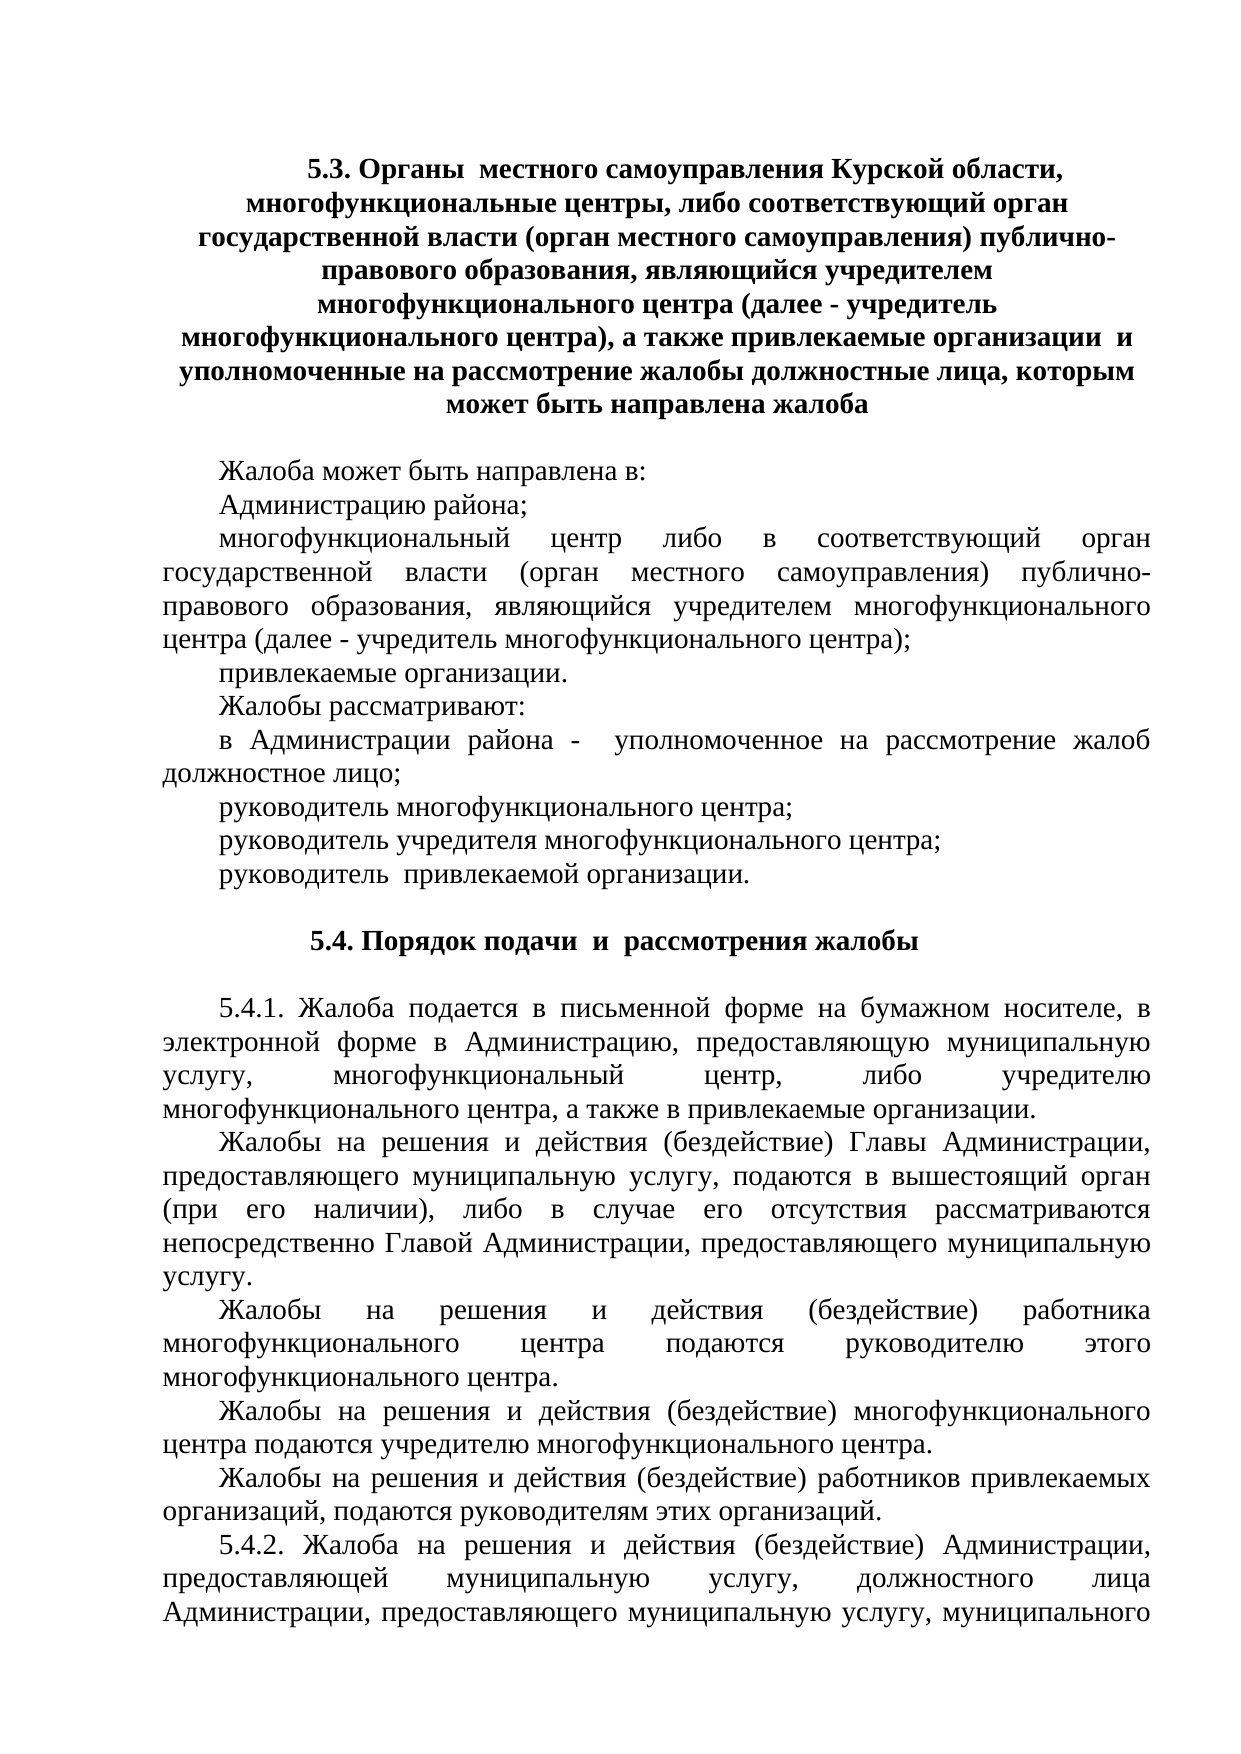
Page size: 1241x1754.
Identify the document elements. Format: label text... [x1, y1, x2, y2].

text руководитель привлекаемой организации. [162, 856, 1152, 889]
text 5.3. Органы местного самоуправления Курской области, многофункциональные центры, либо соответствующий орган государственной власти (орган местного самоуправления) публично-правового образования, являющийся учредителем многофункционального центра (далее - учредитель многофункционального центра), а также привлекаемые организации и уполномоченные на рассмотрение жалобы должностные лица, которым может быть направлена жалоба [162, 152, 1152, 420]
text привлекаемые организации. [162, 655, 1152, 688]
text Жалоба может быть направлена в: [162, 453, 1152, 487]
text Жалобы на решения и действия (бездействие) многофункционального центра подаются учредителю многофункционального центра. [162, 1393, 1152, 1460]
text Жалобы рассматривают: [162, 688, 1152, 722]
text Жалобы на решения и действия (бездействие) работника многофункционального центра подаются руководителю этого многофункционального центра. [162, 1292, 1152, 1393]
text Жалобы на решения и действия (бездействие) работников привлекаемых организаций, подаются руководителям этих организаций. [162, 1460, 1152, 1527]
text 5.4.1. Жалоба подается в письменной форме на бумажном носителе, в электронной форме в Администрацию, предоставляющую муниципальную услугу, многофункциональный центр, либо учредителю многофункционального центра, а также в привлекаемые организации. [162, 990, 1152, 1124]
text руководитель учредителя многофункционального центра; [162, 822, 1152, 856]
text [162, 1527, 1152, 1627]
text руководитель многофункционального центра; [162, 789, 1152, 822]
text 5.4. Порядок подачи и рассмотрения жалобы [162, 923, 1152, 957]
text Жалобы на решения и действия (бездействие) Главы Администрации, предоставляющего муниципальную услугу, подаются в вышестоящий орган (при его наличии), либо в случае его отсутствия рассматриваются непосредственно Главой Администрации, предоставляющего муниципальную услугу. [162, 1124, 1152, 1292]
text Администрацию района; [162, 487, 1152, 521]
text в Администрации района - уполномоченное на рассмотрение жалоб должностное лицо; [162, 722, 1152, 789]
text многофункциональный центр либо в соответствующий орган государственной власти (орган местного самоуправления) публично-правового образования, являющийся учредителем многофункционального центра (далее - учредитель многофункционального центра); [162, 521, 1152, 655]
